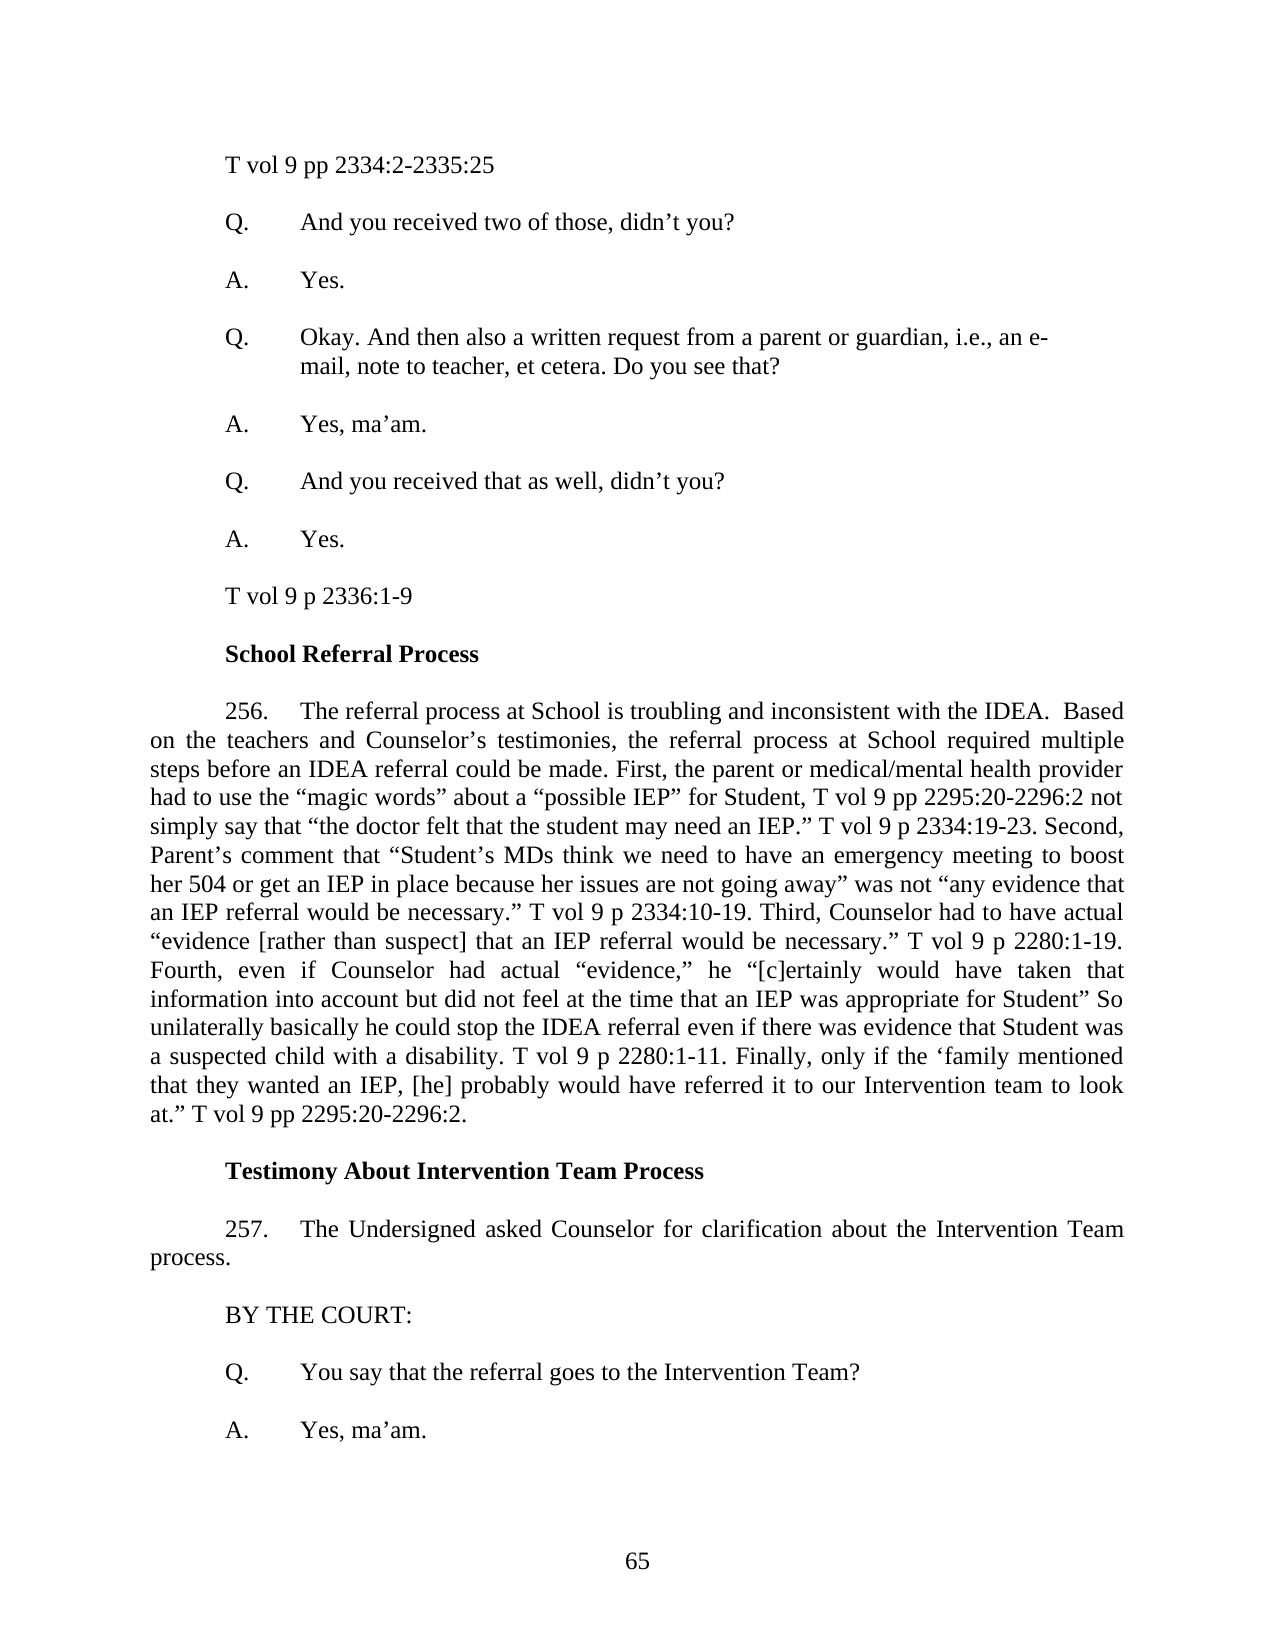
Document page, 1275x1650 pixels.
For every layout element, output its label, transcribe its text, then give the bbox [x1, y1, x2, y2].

list The referral process at School is troubling and inconsistent with the IDEA. Based on the teachers and Counselor’s testimonies, the referral process at School required multiple steps before an IDEA referral could be made. First, the parent or medical/mental health provider had to use the “magic words” about a “possible IEP” for Student, T vol 9 pp 2295:20-2296:2 not simply say that “the doctor felt that the student may need an IEP.” T vol 9 p 2334:19-23. Second, Parent’s comment that “Student’s MDs think we need to have an emergency meeting to boost her 504 or get an IEP in place because her issues are not going away” was not “any evidence that an IEP referral would be necessary.” T vol 9 p 2334:10-19. Third, Counselor had to have actual “evidence [rather than suspect] that an IEP referral would be necessary.” T vol 9 p 2280:1-19. Fourth, even if Counselor had actual “evidence,” he “[c]ertainly would have taken that information into account but did not feel at the time that an IEP was appropriate for Student” So unilaterally basically he could stop the IDEA referral even if there was evidence that Student was a suspected child with a disability. T vol 9 p 2280:1-11. Finally, only if the ‘family mentioned that they wanted an IEP, [he] probably would have referred it to our Intervention team to look at.” T vol 9 pp 2295:20-2296:2. [150, 696, 1125, 1127]
text A. Yes. [150, 265, 1125, 294]
text Q. And you received two of those, didn’t you? [150, 207, 1125, 236]
text School Referral Process [150, 639, 1125, 667]
list The Undersigned asked Counselor for clarification about the Intervention Team process. [150, 1214, 1125, 1271]
text T vol 9 p 2336:1-9 [150, 581, 1125, 610]
text A. Yes. [150, 524, 1125, 552]
text Q. And you received that as well, didn’t you? [150, 466, 1125, 495]
text Q. You say that the referral goes to the Intervention Team? [150, 1357, 1125, 1386]
text T vol 9 pp 2334:2-2335:25 [150, 150, 1125, 179]
text BY THE COURT: [150, 1300, 1125, 1329]
text Q. Okay. And then also a written request from a parent or guardian, i.e., an e-mail, note to teacher, et cetera. Do you see that? [225, 322, 1050, 380]
text Testimony About Intervention Team Process [150, 1156, 1125, 1185]
text A. Yes, ma’am. [150, 409, 1125, 437]
text A. Yes, ma’am. [150, 1415, 1125, 1444]
